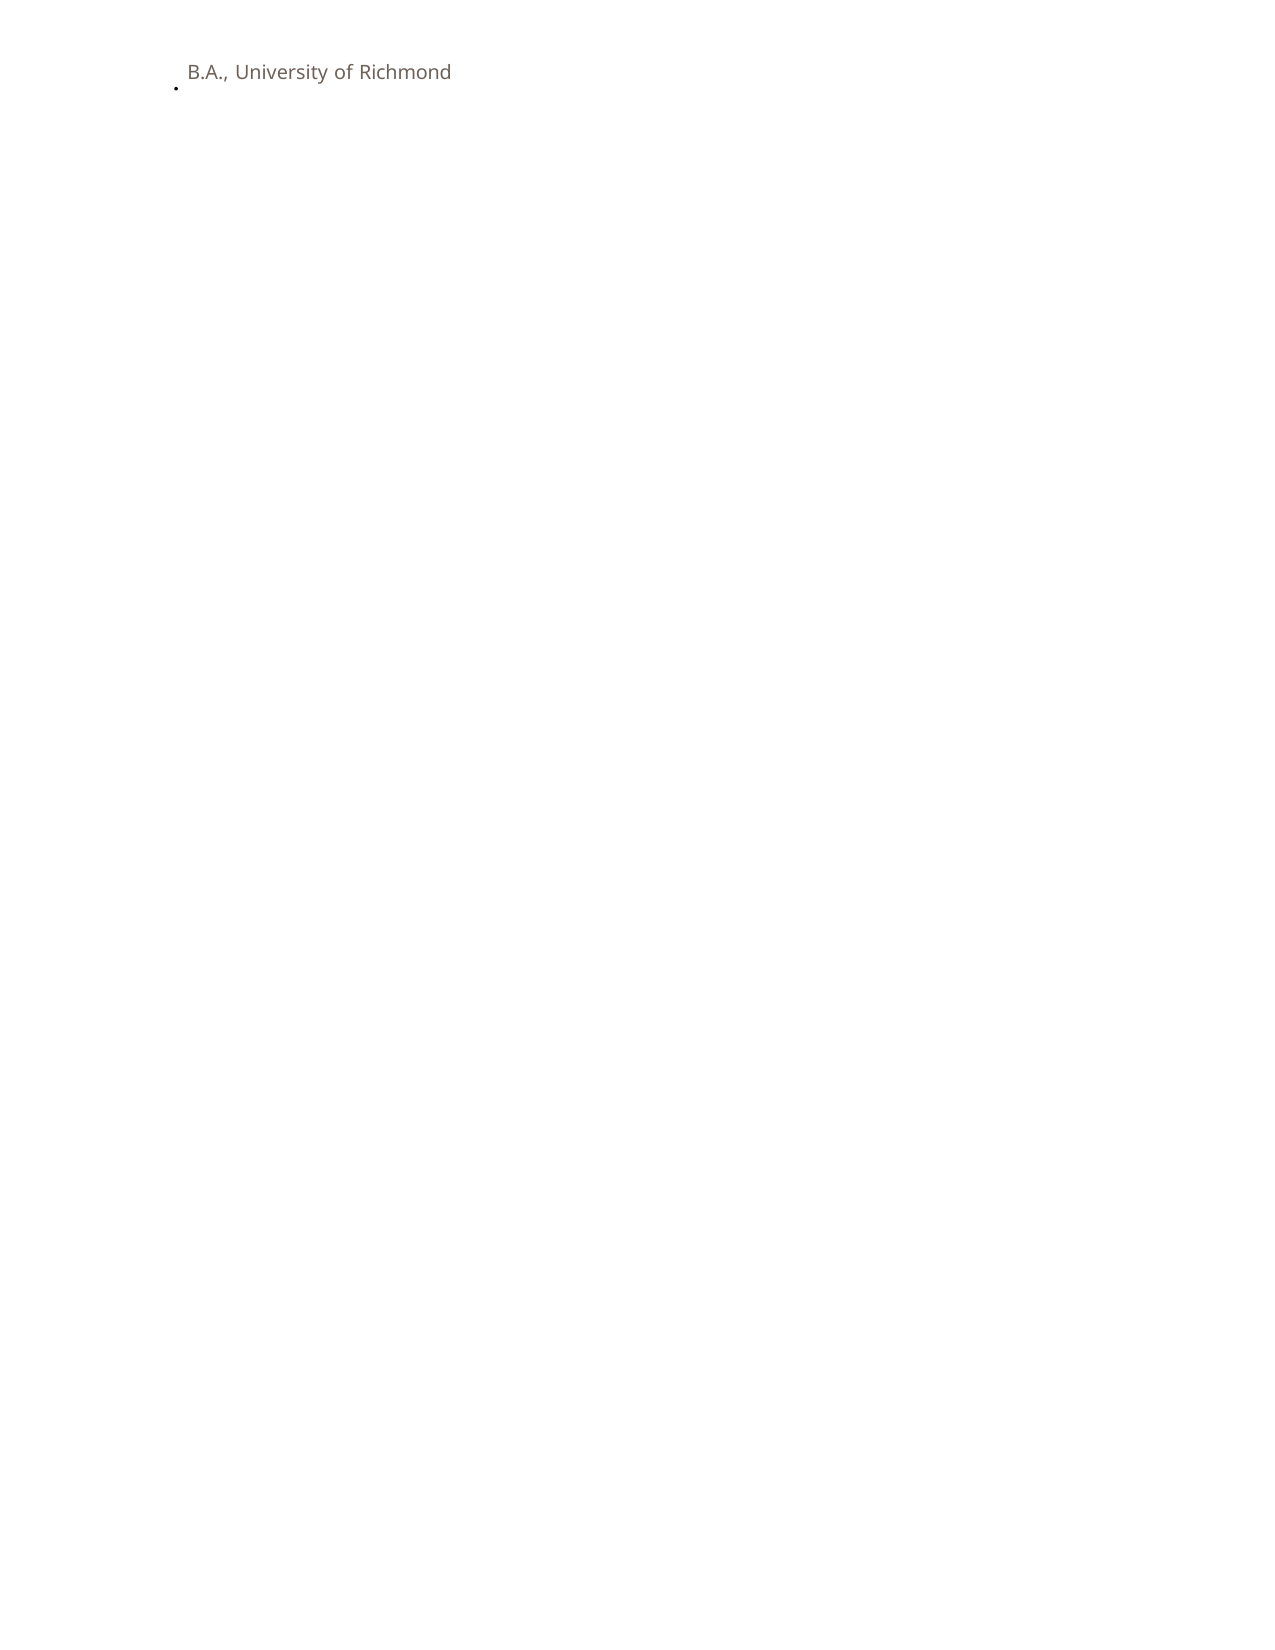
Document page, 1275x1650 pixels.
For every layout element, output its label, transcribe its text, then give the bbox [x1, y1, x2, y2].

text B.A., University of Richmond [187, 58, 1125, 85]
